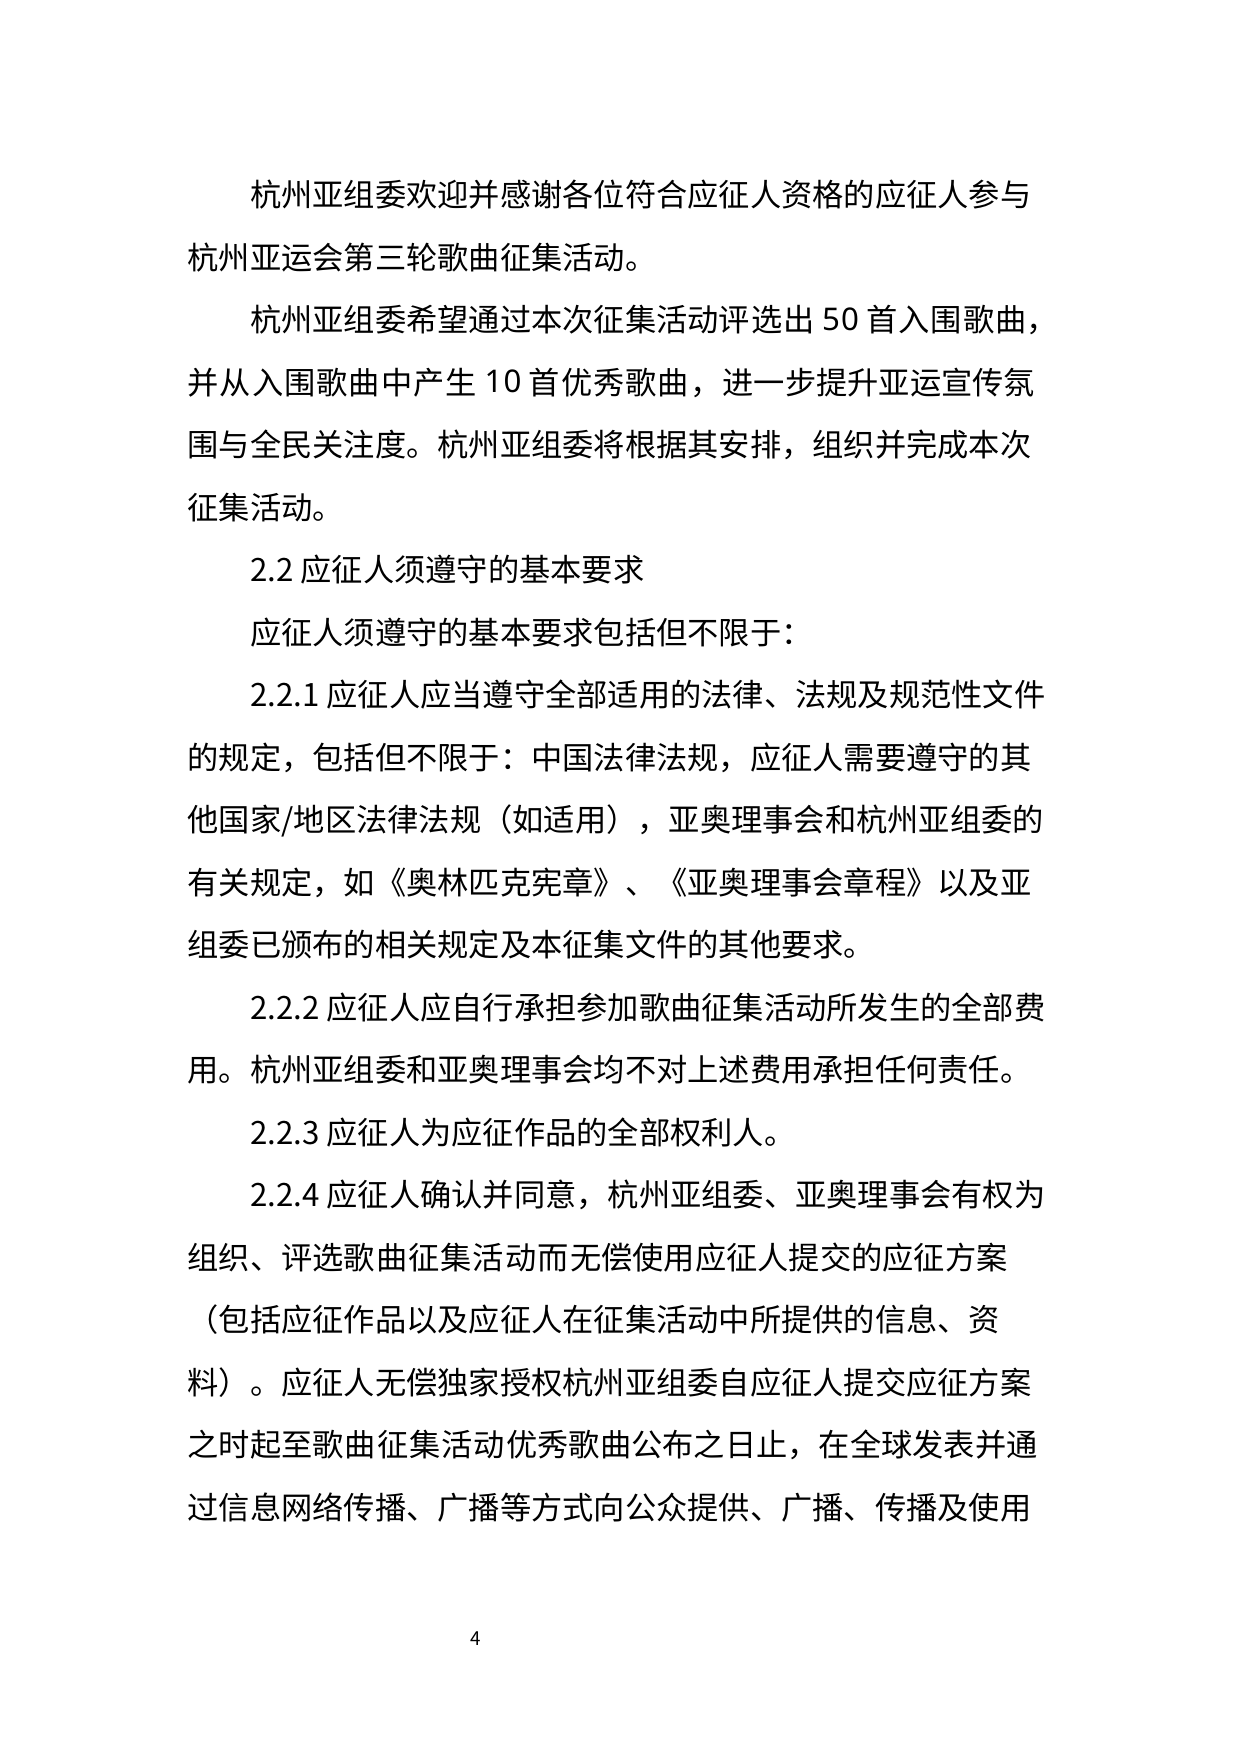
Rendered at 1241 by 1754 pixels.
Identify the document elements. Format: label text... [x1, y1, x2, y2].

text 2.2.3 应征人为应征作品的全部权利人。 [187, 1099, 1053, 1162]
text 2.2 应征人须遵守的基本要求 [187, 537, 1053, 599]
text 2.2.2 应征人应自行承担参加歌曲征集活动所发生的全部费用。杭州亚组委和亚奥理事会均不对上述费用承担任何责任。 [187, 974, 1053, 1099]
text 杭州亚组委希望通过本次征集活动评选出50首入围歌曲，并从入围歌曲中产生10首优秀歌曲，进一步提升亚运宣传氛围与全民关注度。杭州亚组委将根据其安排，组织并完成本次征集活动。 [187, 287, 1053, 537]
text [187, 1162, 1053, 1537]
text 2.2.1 应征人应当遵守全部适用的法律、法规及规范性文件的规定，包括但不限于：中国法律法规，应征人需要遵守的其他国家/地区法律法规（如适用），亚奥理事会和杭州亚组委的有关规定，如《奥林匹克宪章》、《亚奥理事会章程》以及亚组委已颁布的相关规定及本征集文件的其他要求。 [187, 662, 1053, 974]
text 应征人须遵守的基本要求包括但不限于： [187, 599, 1053, 662]
text 杭州亚组委欢迎并感谢各位符合应征人资格的应征人参与杭州亚运会第三轮歌曲征集活动。 [187, 162, 1053, 287]
